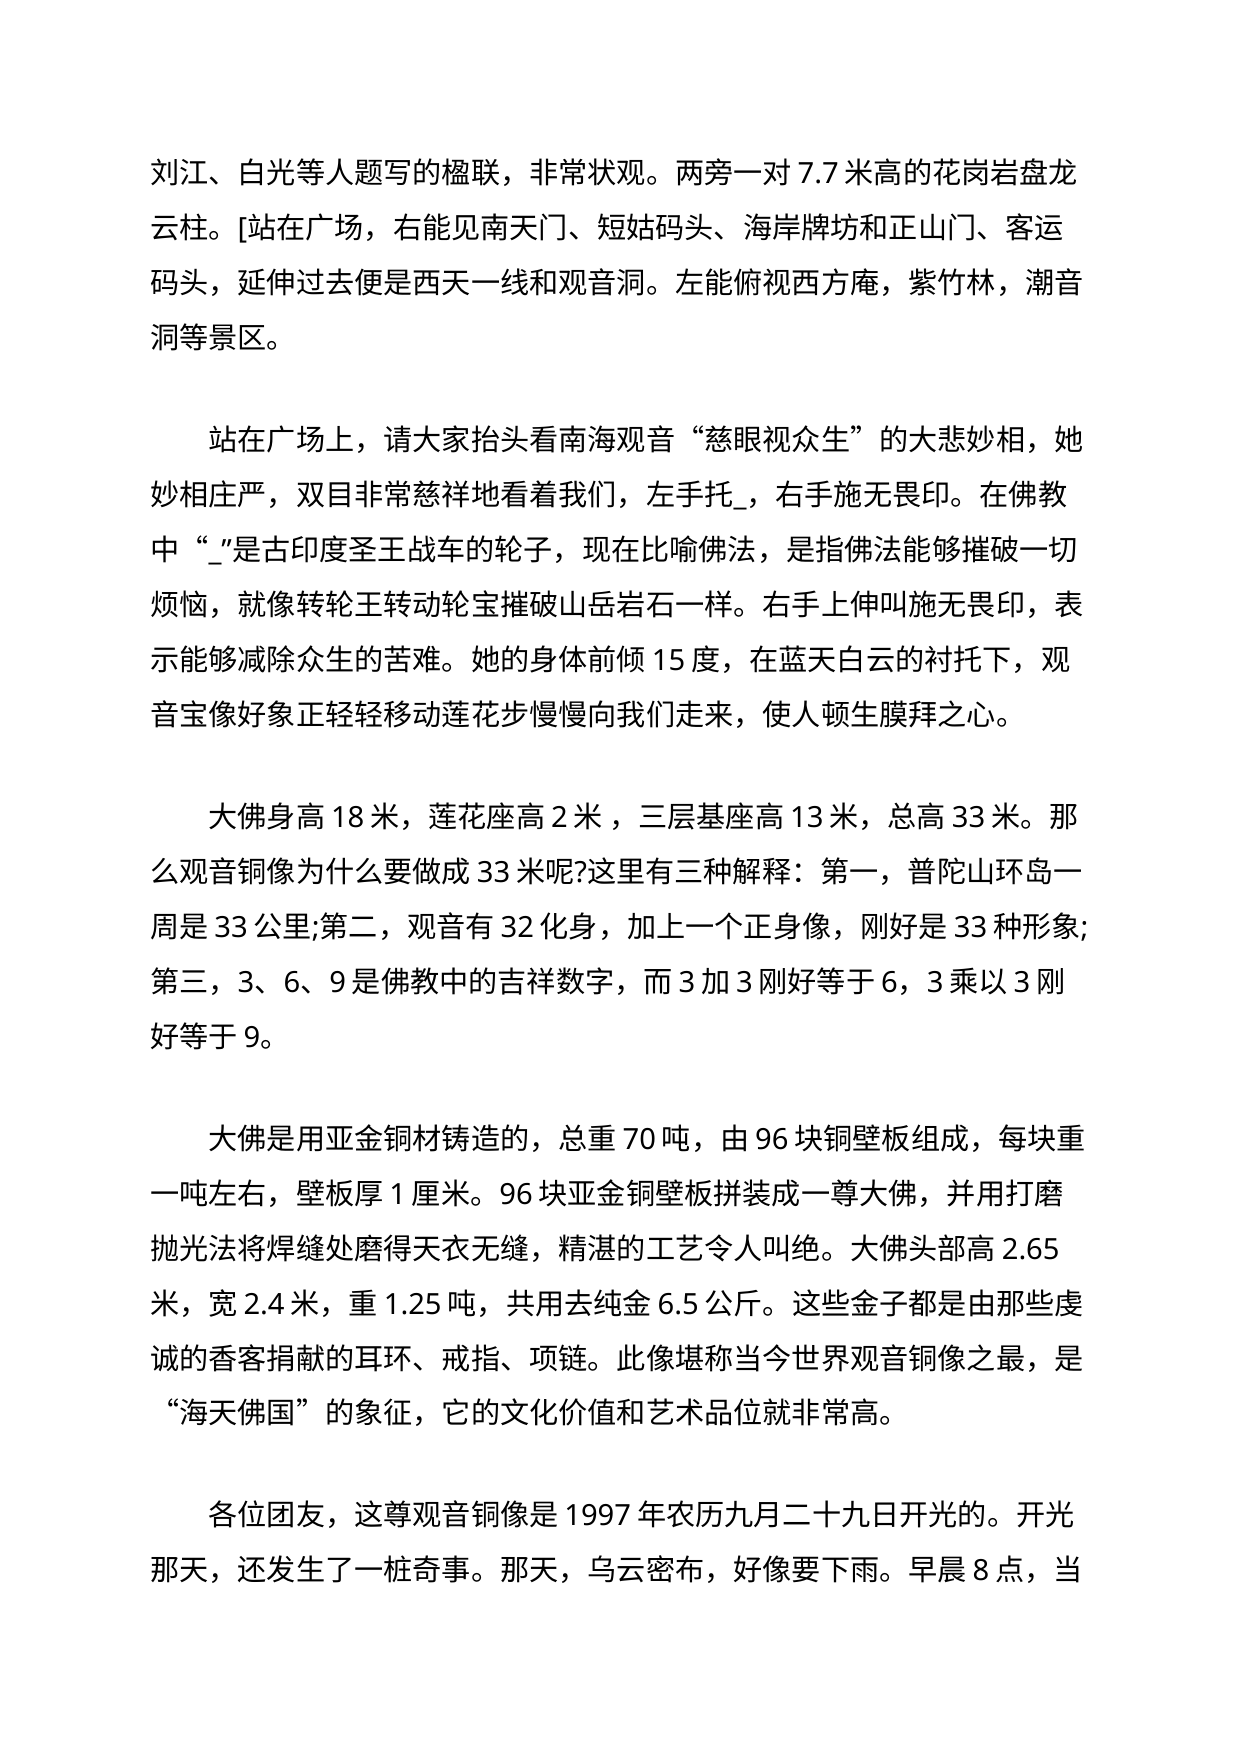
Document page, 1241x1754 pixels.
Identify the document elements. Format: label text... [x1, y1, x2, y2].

text 大佛是用亚金铜材铸造的，总重70吨，由96块铜壁板组成，每块重一吨左右，壁板厚1厘米。96块亚金铜壁板拼装成一尊大佛，并用打磨抛光法将焊缝处磨得天衣无缝，精湛的工艺令人叫绝。大佛头部高2.65米，宽2.4米，重1.25吨，共用去纯金6.5公斤。这些金子都是由那些虔诚的香客捐献的耳环、戒指、项链。此像堪称当今世界观音铜像之最，是“海天佛国”的象征，它的文化价值和艺术品位就非常高。 [150, 1115, 1090, 1432]
text 站在广场上，请大家抬头看南海观音“慈眼视众生”的大悲妙相，她妙相庄严，双目非常慈祥地看着我们，左手托_，右手施无畏印。在佛教中“_”是古印度圣王战车的轮子，现在比喻佛法，是指佛法能够摧破一切烦恼，就像转轮王转动轮宝摧破山岳岩石一样。右手上伸叫施无畏印，表示能够减除众生的苦难。她的身体前倾15度，在蓝天白云的衬托下，观音宝像好象正轻轻移动莲花步慢慢向我们走来，使人顿生膜拜之心。 [150, 417, 1090, 734]
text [150, 150, 1090, 357]
text 大佛身高18米，莲花座高2米 ，三层基座高13米，总高33米。那么观音铜像为什么要做成33米呢?这里有三种解释：第一，普陀山环岛一周是33公里;第二，观音有32化身，加上一个正身像，刚好是33种形象;第三，3、6、9是佛教中的吉祥数字，而3加3刚好等于6，3乘以3刚好等于9。 [150, 793, 1090, 1056]
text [150, 1492, 1090, 1589]
